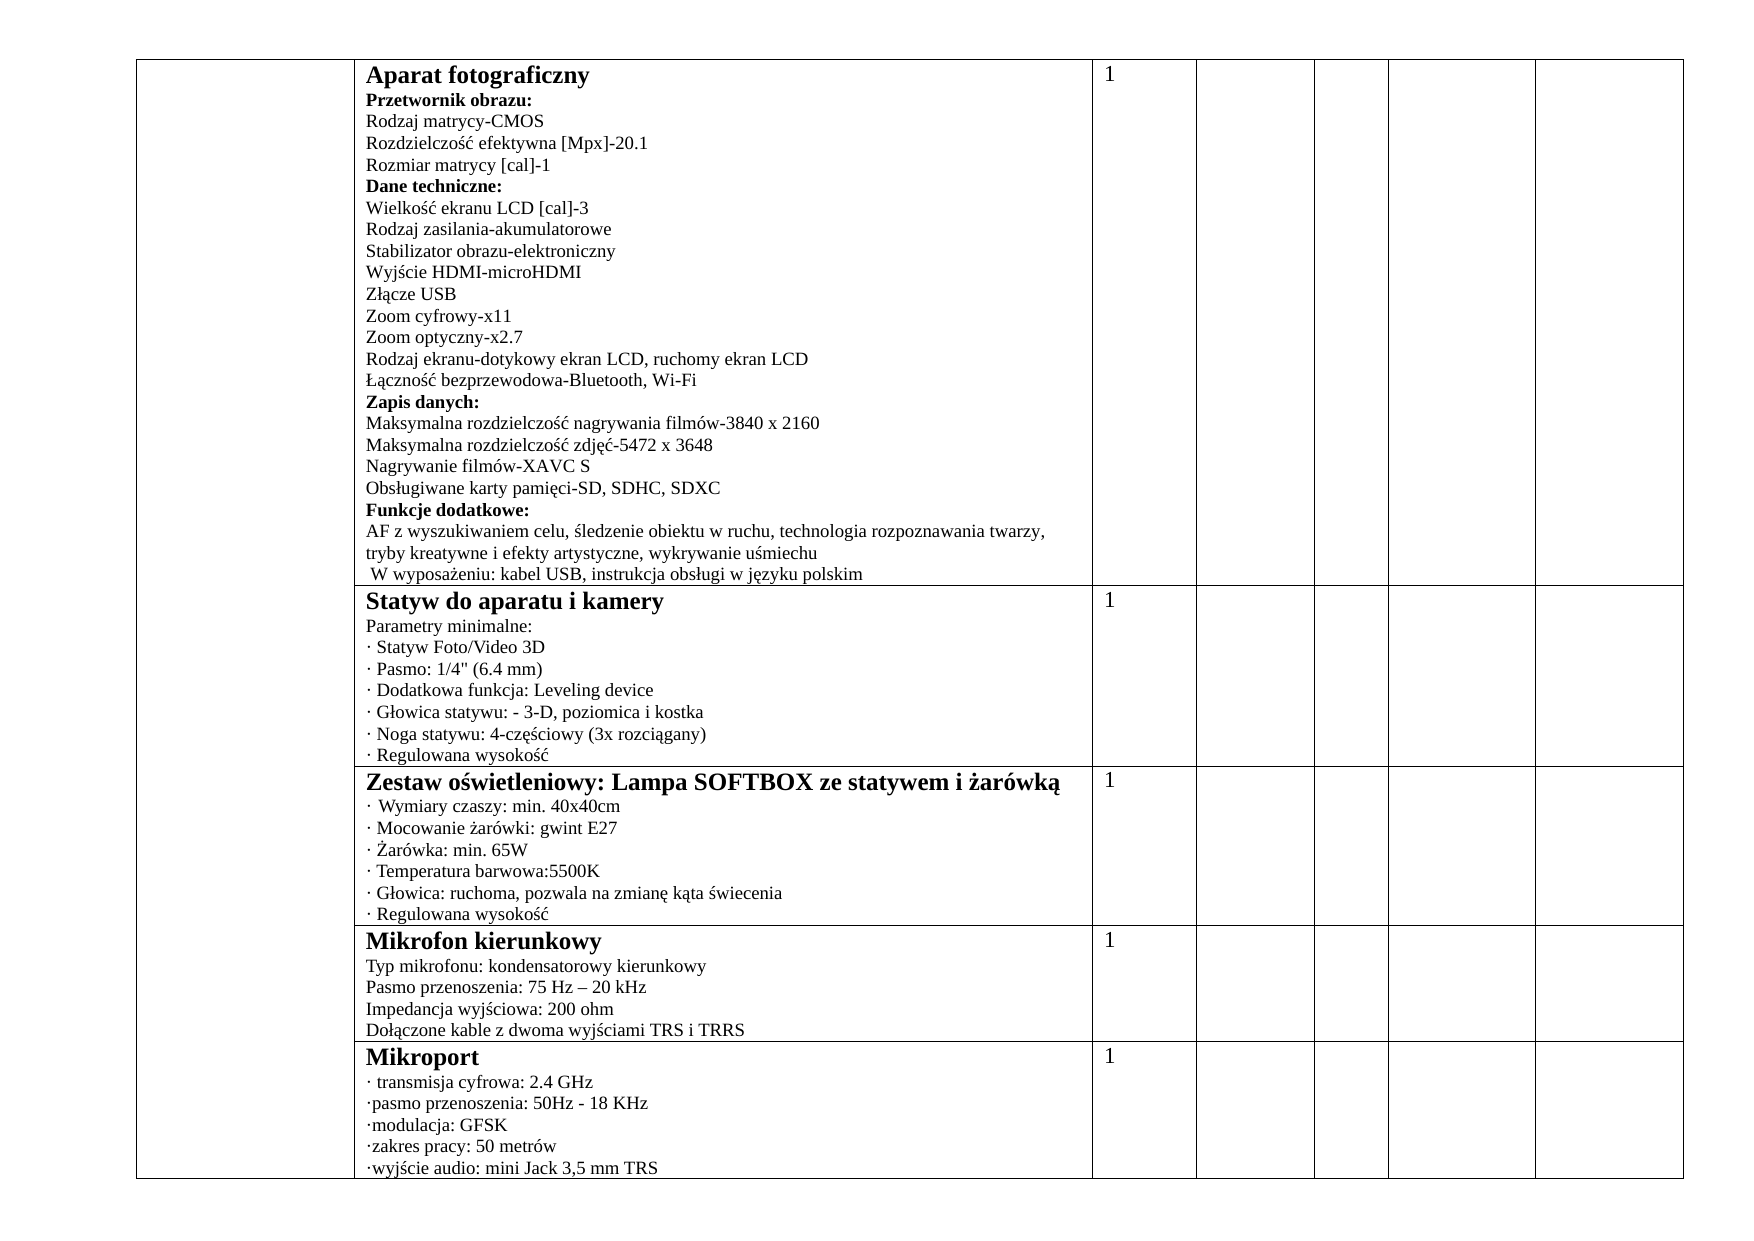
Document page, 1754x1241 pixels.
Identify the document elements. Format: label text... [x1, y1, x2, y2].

table_cell [1536, 586, 1683, 766]
table_cell [1389, 586, 1535, 766]
table_cell [1315, 926, 1388, 1041]
table_cell [1536, 1042, 1683, 1178]
table_cell [1197, 1042, 1314, 1178]
table_cell [1389, 767, 1535, 925]
table_cell [1536, 60, 1683, 585]
table_cell Statyw do aparatu i kamery Parametry minimalne: · Statyw Foto/Video 3D · Pasmo: 1/4" (6.4 mm) · Dodatkowa funkcja: Leveling device · Głowica statywu: - 3-D, poziomica i kostka · Noga statywu: 4-częściowy (3x rozciągany) · Regulowana wysokość [355, 586, 1092, 766]
table_cell [1389, 1042, 1535, 1178]
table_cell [355, 1042, 1092, 1178]
table_cell 1 [1093, 767, 1196, 925]
table_cell [1315, 1042, 1388, 1178]
table_cell Zestaw oświetleniowy: Lampa SOFTBOX ze statywem i żarówką · Wymiary czaszy: min. 40x40cm · Mocowanie żarówki: gwint E27 · Żarówka: min. 65W · Temperatura barwowa:5500K · Głowica: ruchoma, pozwala na zmianę kąta świecenia · Regulowana wysokość [355, 767, 1092, 925]
table_cell [1315, 60, 1388, 585]
table_cell 1 [1093, 1042, 1196, 1178]
table_cell 1 [1093, 926, 1196, 1041]
table_cell [1197, 60, 1314, 585]
table_cell [1536, 926, 1683, 1041]
table_cell [1197, 767, 1314, 925]
table_cell [1197, 586, 1314, 766]
table_cell 1 [1093, 60, 1196, 585]
table_cell [1315, 767, 1388, 925]
table_cell [1389, 926, 1535, 1041]
table_cell Aparat fotograficzny Przetwornik obrazu: Rodzaj matrycy-CMOS Rozdzielczość efektywna [Mpx]-20.1 Rozmiar matrycy [cal]-1 Dane techniczne: Wielkość ekranu LCD [cal]-3 Rodzaj zasilania-akumulatorowe Stabilizator obrazu-elektroniczny Wyjście HDMI-microHDMI Złącze USB Zoom cyfrowy-x11 Zoom optyczny-x2.7 Rodzaj ekranu-dotykowy ekran LCD, ruchomy ekran LCD Łączność bezprzewodowa-Bluetooth, Wi-Fi Zapis danych: Maksymalna rozdzielczość nagrywania filmów-3840 x 2160 Maksymalna rozdzielczość zdjęć-5472 x 3648 Nagrywanie filmów-XAVC S Obsługiwane karty pamięci-SD, SDHC, SDXC Funkcje dodatkowe: AF z wyszukiwaniem celu, śledzenie obiektu w ruchu, technologia rozpoznawania twarzy, tryby kreatywne i efekty artystyczne, wykrywanie uśmiechu W wyposażeniu: kabel USB, instrukcja obsługi w języku polskim [355, 60, 1092, 585]
table_cell 1 [1093, 586, 1196, 766]
table_cell [1389, 60, 1535, 585]
table_cell Mikrofon kierunkowy Typ mikrofonu: kondensatorowy kierunkowy Pasmo przenoszenia: 75 Hz – 20 kHz Impedancja wyjściowa: 200 ohm Dołączone kable z dwoma wyjściami TRS i TRRS [355, 926, 1092, 1041]
table_cell [1197, 926, 1314, 1041]
table_cell [1536, 767, 1683, 925]
table_cell [1315, 586, 1388, 766]
